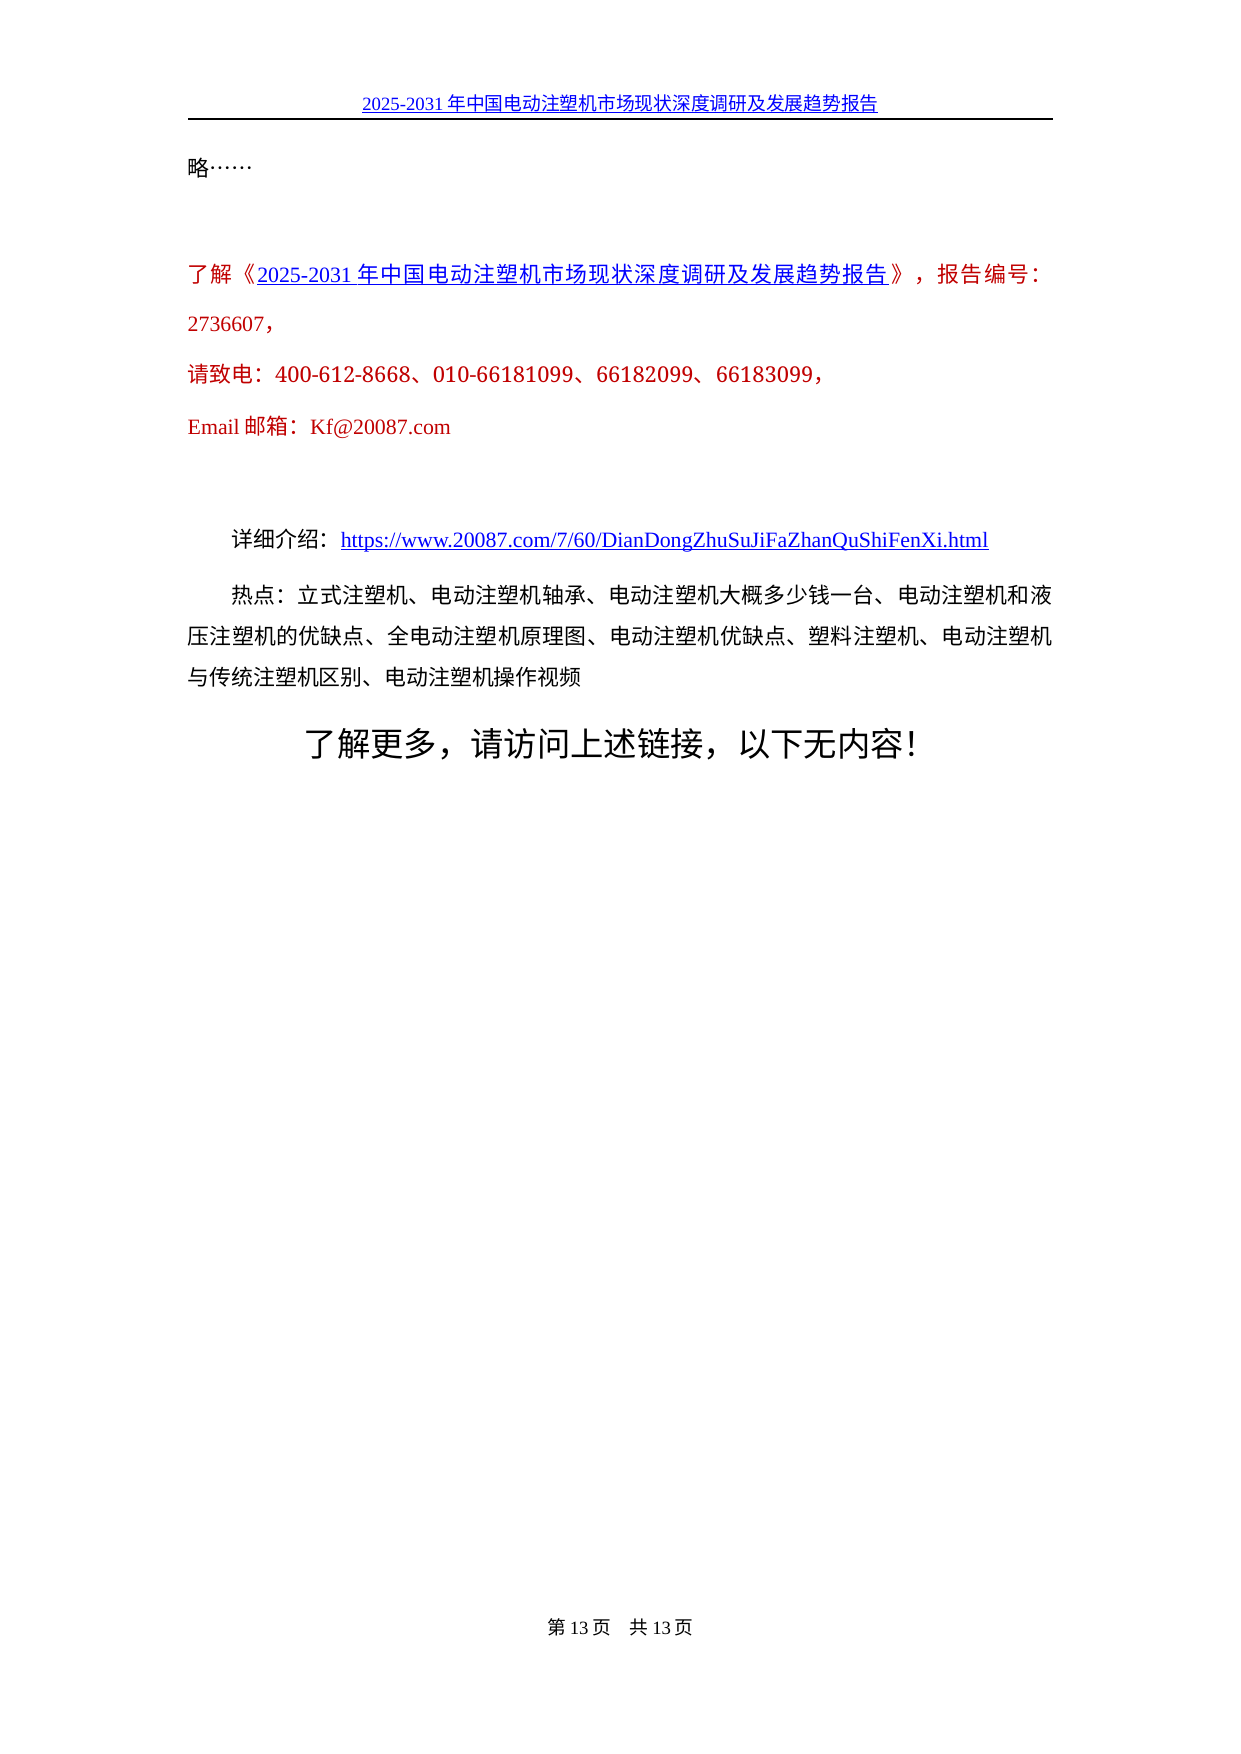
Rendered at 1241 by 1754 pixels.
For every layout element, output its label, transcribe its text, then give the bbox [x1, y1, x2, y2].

text 了解《2025-2031年中国电动注塑机市场现状深度调研及发展趋势报告》，报告编号：2736607， [187, 257, 1053, 338]
text 请致电：400-612-8668、010-66181099、66182099、66183099， [187, 357, 1053, 389]
text 热点：立式注塑机、电动注塑机轴承、电动注塑机大概多少钱一台、电动注塑机和液压注塑机的优缺点、全电动注塑机原理图、电动注塑机优缺点、塑料注塑机、电动注塑机与传统注塑机区别、电动注塑机操作视频 [187, 578, 1053, 692]
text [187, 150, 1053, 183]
title 了解更多，请访问上述链接，以下无内容！ [187, 709, 1053, 774]
text 详细介绍：https://www.20087.com/7/60/DianDongZhuSuJiFaZhanQuShiFenXi.html [187, 521, 1053, 554]
text Email邮箱：Kf@20087.com [187, 408, 1053, 441]
